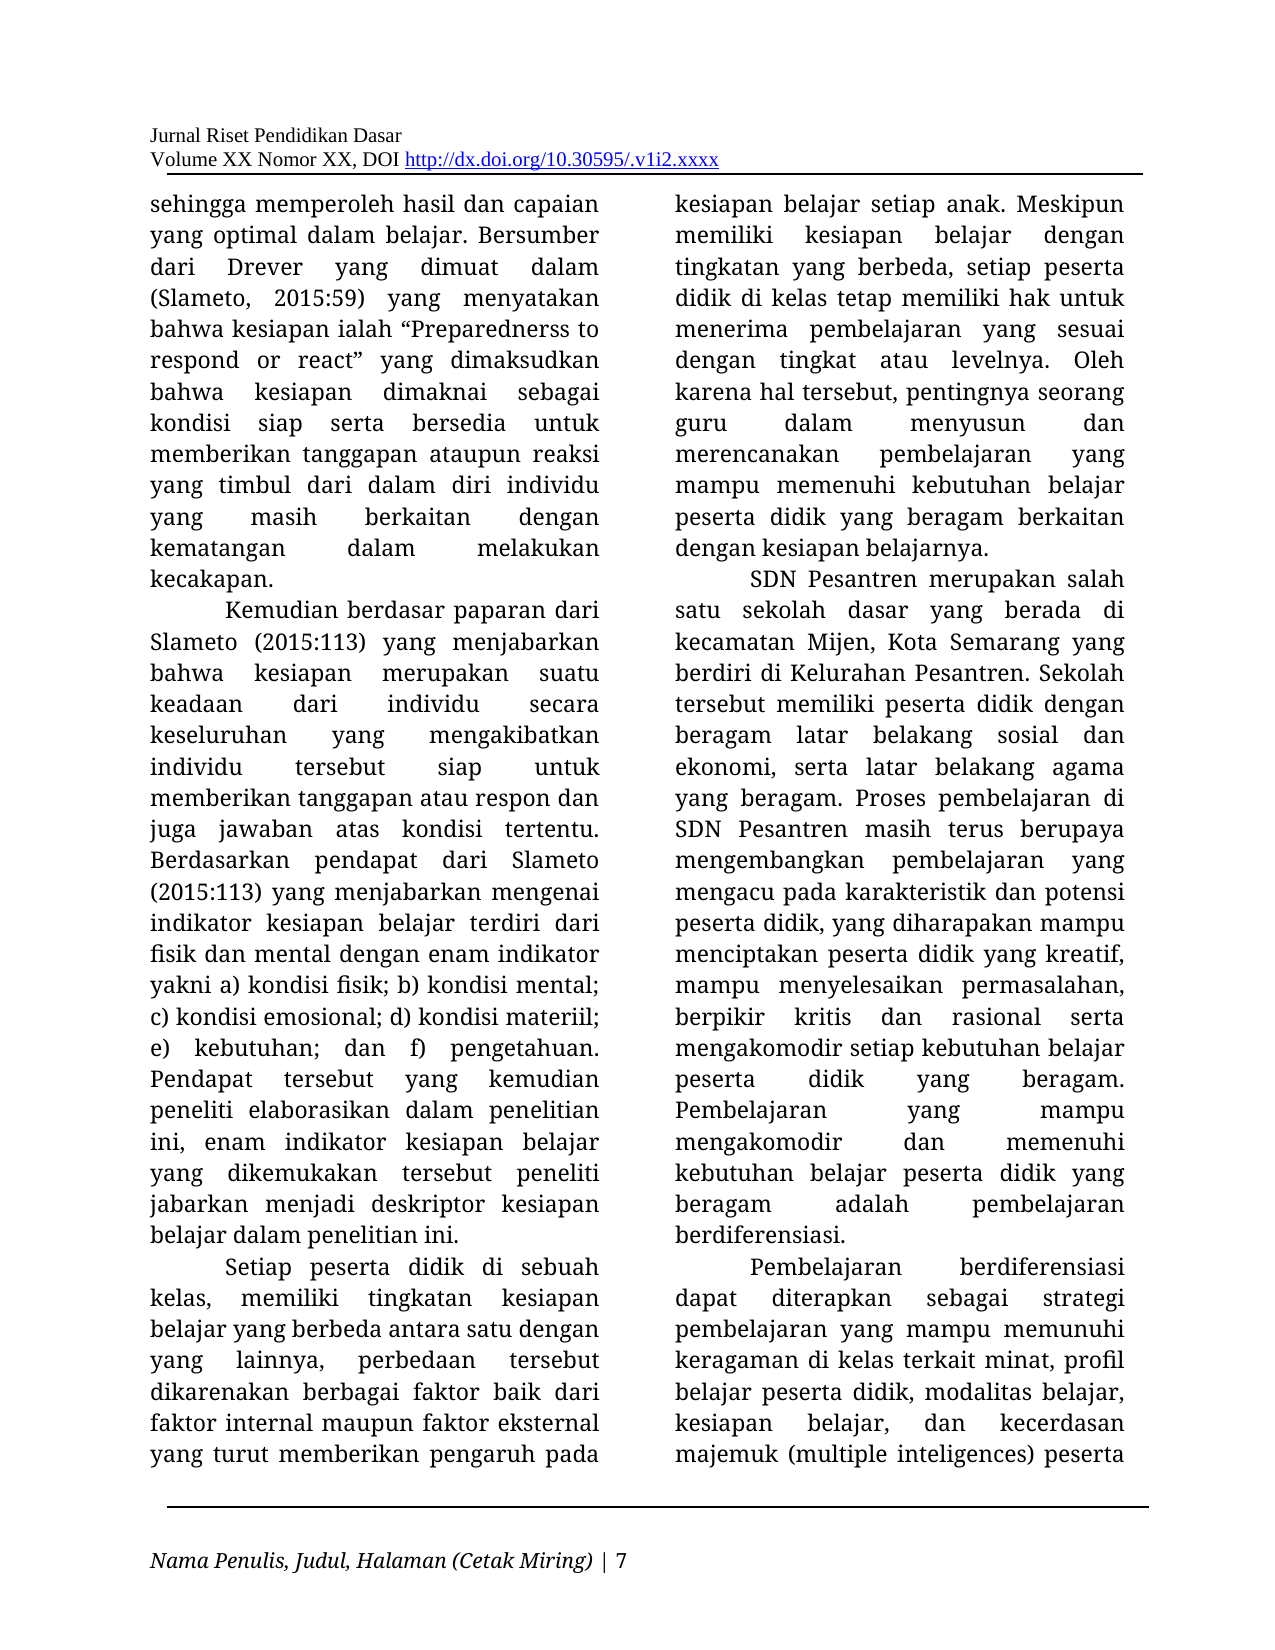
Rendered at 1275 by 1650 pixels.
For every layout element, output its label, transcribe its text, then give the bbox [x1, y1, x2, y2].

text Setiap peserta didik di sebuah kelas, memiliki tingkatan kesiapan belajar yang berbeda antara satu dengan yang lainnya, perbedaan tersebut dikarenakan berbagai faktor baik dari faktor internal maupun faktor eksternal yang turut memberikan pengaruh pada kesiapan belajar setiap anak. Meskipun memiliki kesiapan belajar dengan tingkatan yang berbeda, setiap peserta didik di kelas tetap memiliki hak untuk menerima pembelajaran yang sesuai dengan tingkat atau levelnya. Oleh karena hal tersebut, pentingnya seorang guru dalam menyusun dan merencanakan pembelajaran yang mampu memenuhi kebutuhan belajar peserta didik yang beragam berkaitan dengan kesiapan belajarnya. [150, 1251, 600, 1469]
text Kemudian berdasar paparan dari Slameto (2015:113) yang menjabarkan bahwa kesiapan merupakan suatu keadaan dari individu secara keseluruhan yang mengakibatkan individu tersebut siap untuk memberikan tanggapan atau respon dan juga jawaban atas kondisi tertentu. Berdasarkan pendapat dari Slameto (2015:113) yang menjabarkan mengenai indikator kesiapan belajar terdiri dari fisik dan mental dengan enam indikator yakni a) kondisi fisik; b) kondisi mental; c) kondisi emosional; d) kondisi materiil; e) kebutuhan; dan f) pengetahuan. Pendapat tersebut yang kemudian peneliti elaborasikan dalam penelitian ini, enam indikator kesiapan belajar yang dikemukakan tersebut peneliti jabarkan menjadi deskriptor kesiapan belajar dalam penelitian ini. [150, 594, 600, 1251]
text Setiap peserta didik di sebuah kelas, memiliki tingkatan kesiapan belajar yang berbeda antara satu dengan yang lainnya, perbedaan tersebut dikarenakan berbagai faktor baik dari faktor internal maupun faktor eksternal yang turut memberikan pengaruh pada kesiapan belajar setiap anak. Meskipun memiliki kesiapan belajar dengan tingkatan yang berbeda, setiap peserta didik di kelas tetap memiliki hak untuk menerima pembelajaran yang sesuai dengan tingkat atau levelnya. Oleh karena hal tersebut, pentingnya seorang guru dalam menyusun dan merencanakan pembelajaran yang mampu memenuhi kebutuhan belajar peserta didik yang beragam berkaitan dengan kesiapan belajarnya. [675, 188, 1125, 563]
text SDN Pesantren merupakan salah satu sekolah dasar yang berada di kecamatan Mijen, Kota Semarang yang berdiri di Kelurahan Pesantren. Sekolah tersebut memiliki peserta didik dengan beragam latar belakang sosial dan ekonomi, serta latar belakang agama yang beragam. Proses pembelajaran di SDN Pesantren masih terus berupaya mengembangkan pembelajaran yang mengacu pada karakteristik dan potensi peserta didik, yang diharapakan mampu menciptakan peserta didik yang kreatif, mampu menyelesaikan permasalahan, berpikir kritis dan rasional serta mengakomodir setiap kebutuhan belajar peserta didik yang beragam. Pembelajaran yang mampu mengakomodir dan memenuhi kebutuhan belajar peserta didik yang beragam adalah pembelajaran berdiferensiasi. [675, 563, 1125, 1251]
